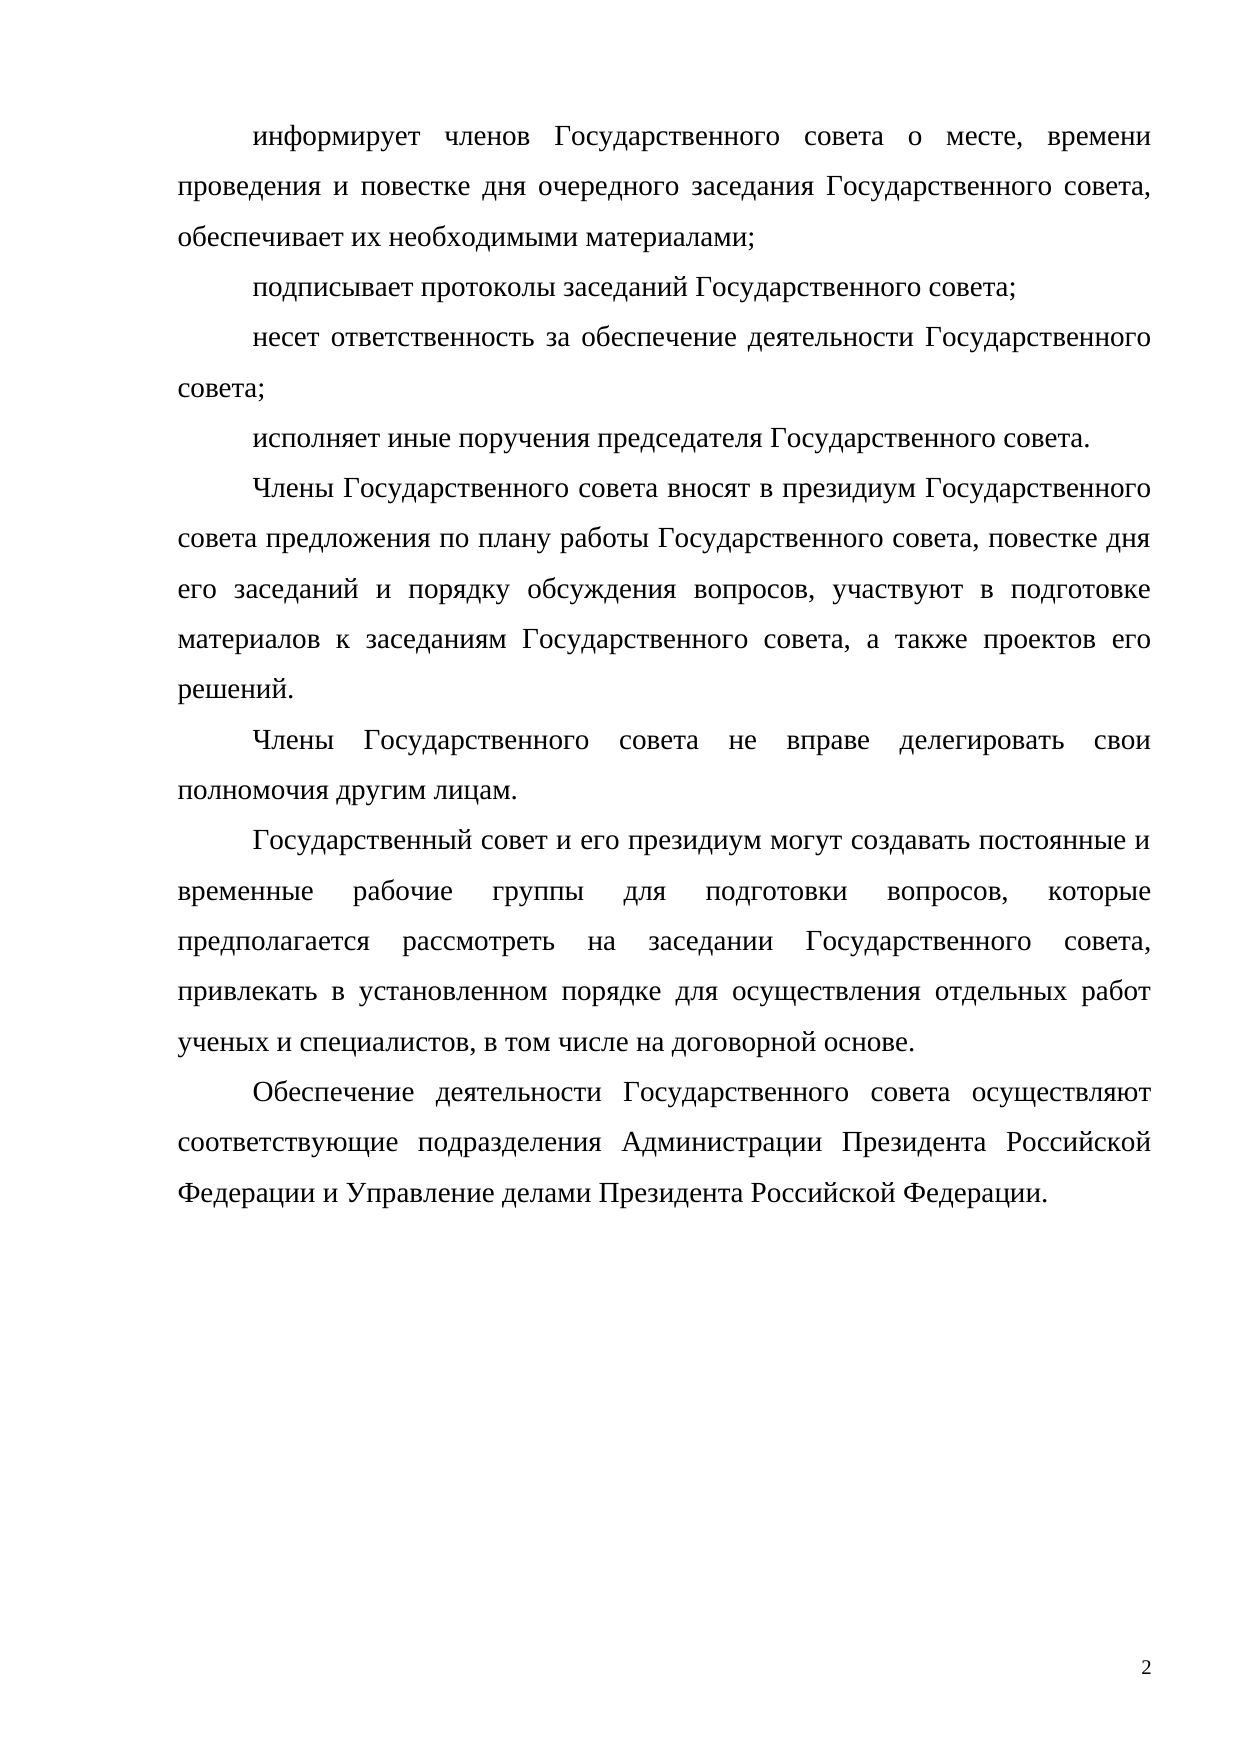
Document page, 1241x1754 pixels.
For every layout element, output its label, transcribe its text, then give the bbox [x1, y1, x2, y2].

text Члены Государственного совета вносят в президиум Государственного совета предложения по плану работы Государственного совета, повестке дня его заседаний и порядку обсуждения вопросов, участвуют в подготовке материалов к заседаниям Государственного совета, а также проектов его решений. [177, 470, 1152, 705]
text Обеспечение деятельности Государственного совета осуществляют соответствующие подразделения Администрации Президента Российской Федерации и Управление делами Президента Российской Федерации. [177, 1074, 1152, 1208]
text информирует членов Государственного совета о месте, времени проведения и повестке дня очередного заседания Государственного совета, обеспечивает их необходимыми материалами; [177, 118, 1152, 252]
text Государственный совет и его президиум могут создавать постоянные и временные рабочие группы для подготовки вопросов, которые предполагается рассмотреть на заседании Государственного совета, привлекать в установленном порядке для осуществления отдельных работ ученых и специалистов, в том числе на договорной основе. [177, 822, 1152, 1057]
text Члены Государственного совета не вправе делегировать свои полномочия другим лицам. [177, 722, 1152, 806]
text несет ответственность за обеспечение деятельности Государственного совета; [177, 319, 1152, 403]
text исполняет иные поручения председателя Государственного совета. [177, 420, 1152, 453]
text подписывает протоколы заседаний Государственного совета; [177, 269, 1152, 303]
